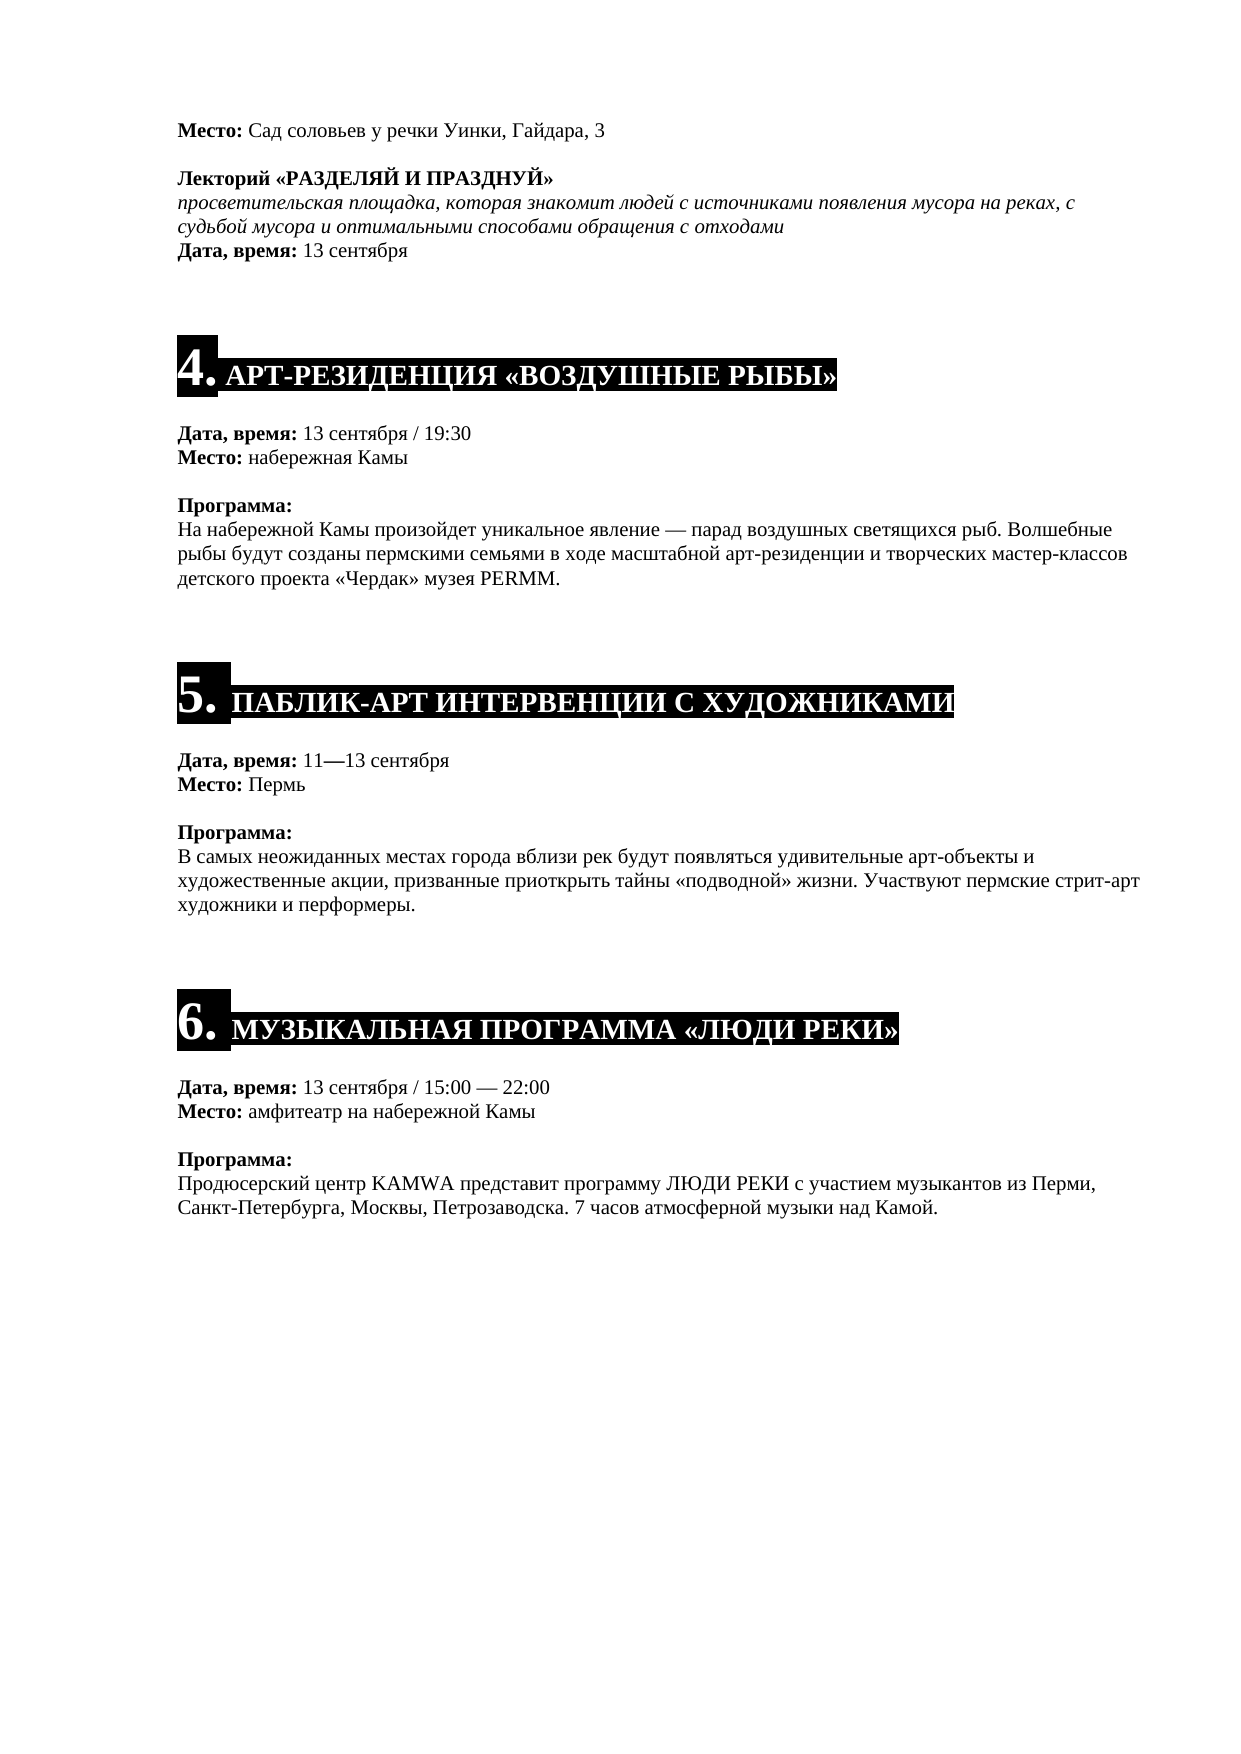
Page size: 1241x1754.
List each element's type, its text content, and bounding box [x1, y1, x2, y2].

text Дата, время: 13 сентября / 19:30 [177, 421, 1152, 445]
text 4. АРТ-РЕЗИДЕНЦИЯ «ВОЗДУШНЫЕ РЫБЫ» [218, 335, 1152, 397]
text 6. МУЗЫКАЛЬНАЯ ПРОГРАММА «ЛЮДИ РЕКИ» [231, 989, 1152, 1051]
text Программа: [177, 820, 1152, 844]
text 5. ПАБЛИК-АРТ ИНТЕРВЕНЦИИ С ХУДОЖНИКАМИ [231, 662, 1152, 724]
text Место: амфитеатр на набережной Камы [177, 1099, 1152, 1123]
text В самых неожиданных местах города вблизи рек будут появляться удивительные арт-объекты и художественные акции, призванные приоткрыть тайны «подводной» жизни. Участвуют пермские стрит-арт художники и перформеры. [177, 844, 1152, 916]
text Дата, время: 11—13 сентября [177, 748, 1152, 772]
text Лекторий «РАЗДЕЛЯЙ И ПРАЗДНУЙ» [177, 166, 1152, 190]
text Место: Сад соловьев у речки Уинки, Гайдара, 3 [177, 118, 1152, 142]
text просветительская площадка, которая знакомит людей с источниками появления мусора на реках, с судьбой мусора и оптимальными способами обращения с отходами [177, 190, 1152, 238]
text Место: набережная Камы [177, 445, 1152, 469]
text Продюсерский центр KAMWA представит программу ЛЮДИ РЕКИ с участием музыкантов из Перми, Санкт-Петербурга, Москвы, Петрозаводска. 7 часов атмосферной музыки над Камой. [177, 1171, 1152, 1219]
text Программа: [177, 1147, 1152, 1171]
text На набережной Камы произойдет уникальное явление — парад воздушных светящихся рыб. Волшебные рыбы будут созданы пермскими семьями в ходе масштабной арт-резиденции и творческих мастер-классов детского проекта «Чердак» музея PERMM. [177, 517, 1152, 589]
text Дата, время: 13 сентября / 15:00 — 22:00 [177, 1075, 1152, 1099]
text Дата, время: 13 сентября [177, 238, 1152, 262]
text Программа: [177, 493, 1152, 517]
text Место: Пермь [177, 772, 1152, 796]
